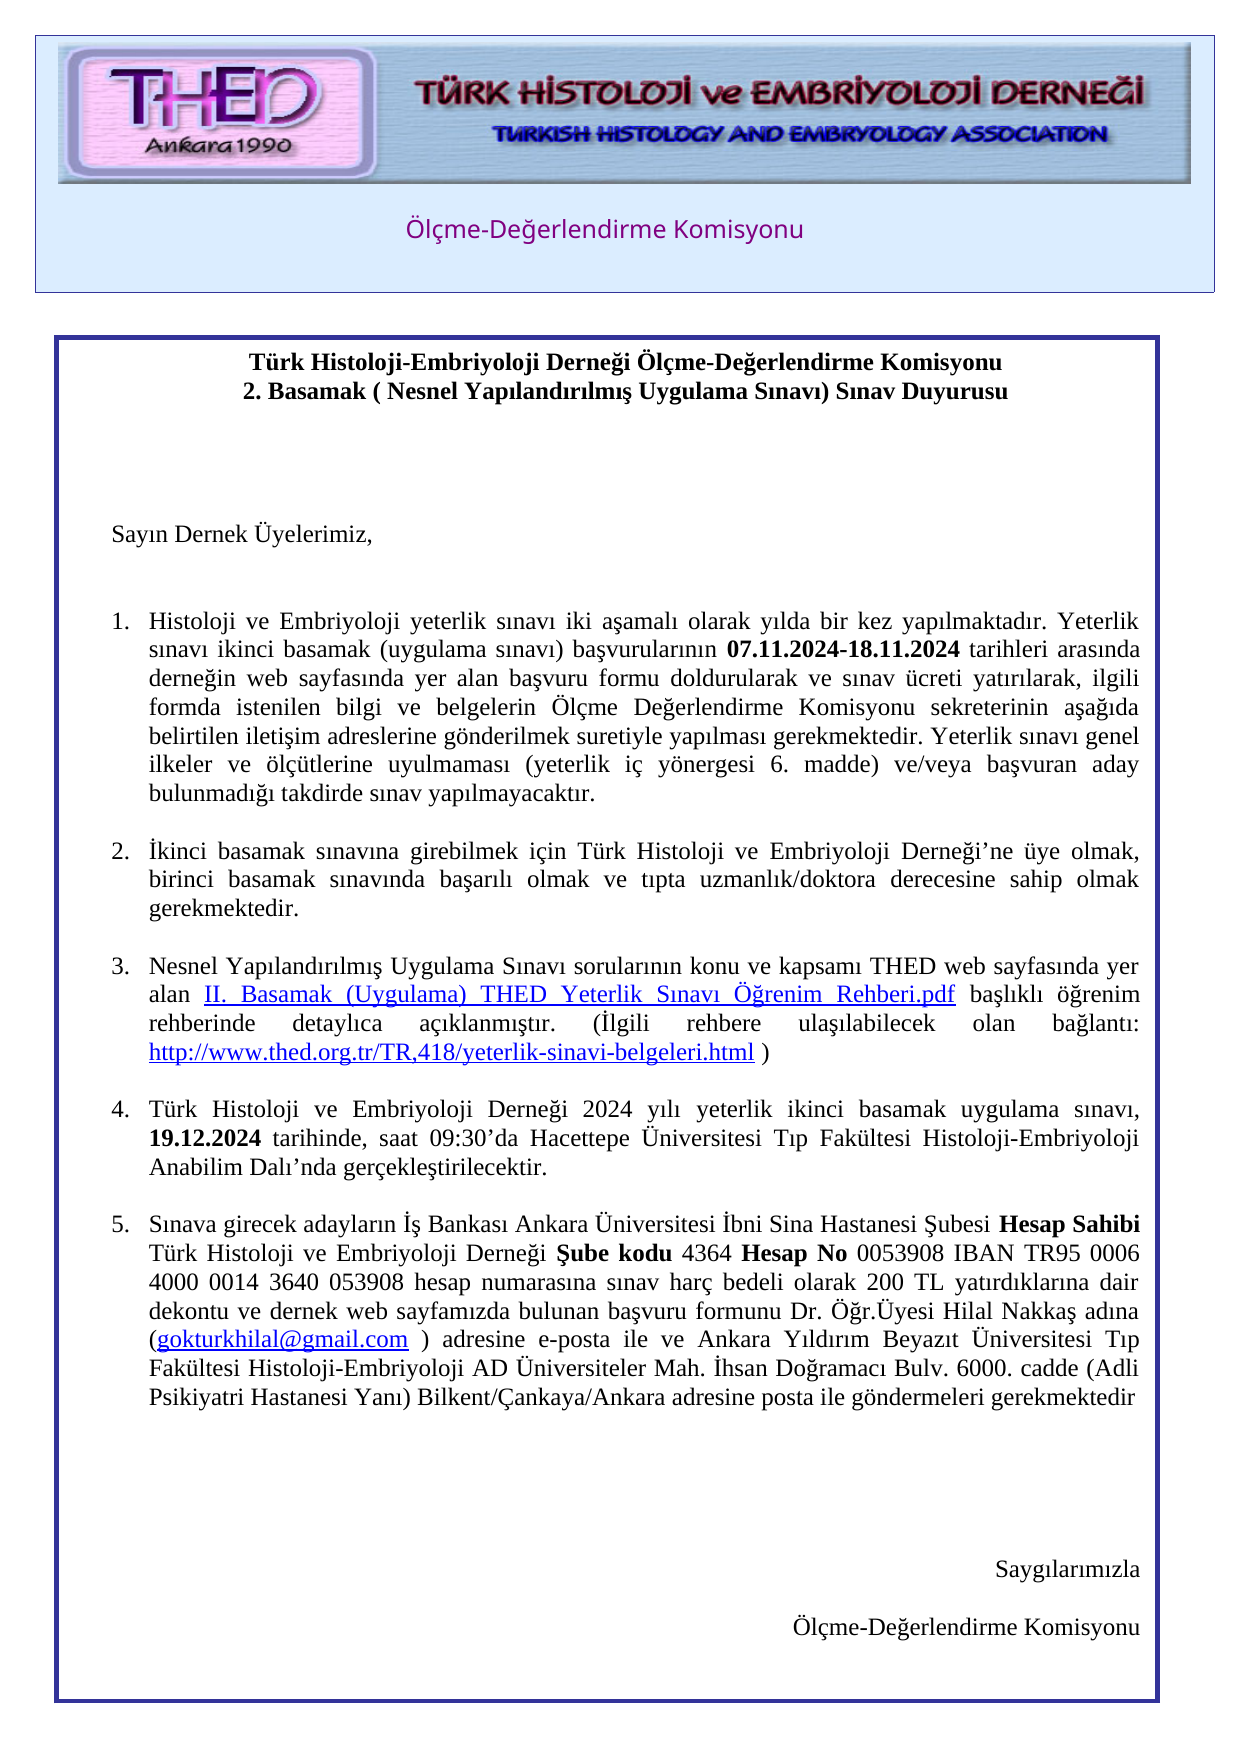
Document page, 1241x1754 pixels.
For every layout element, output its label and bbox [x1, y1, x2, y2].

picture [58, 42, 1191, 184]
